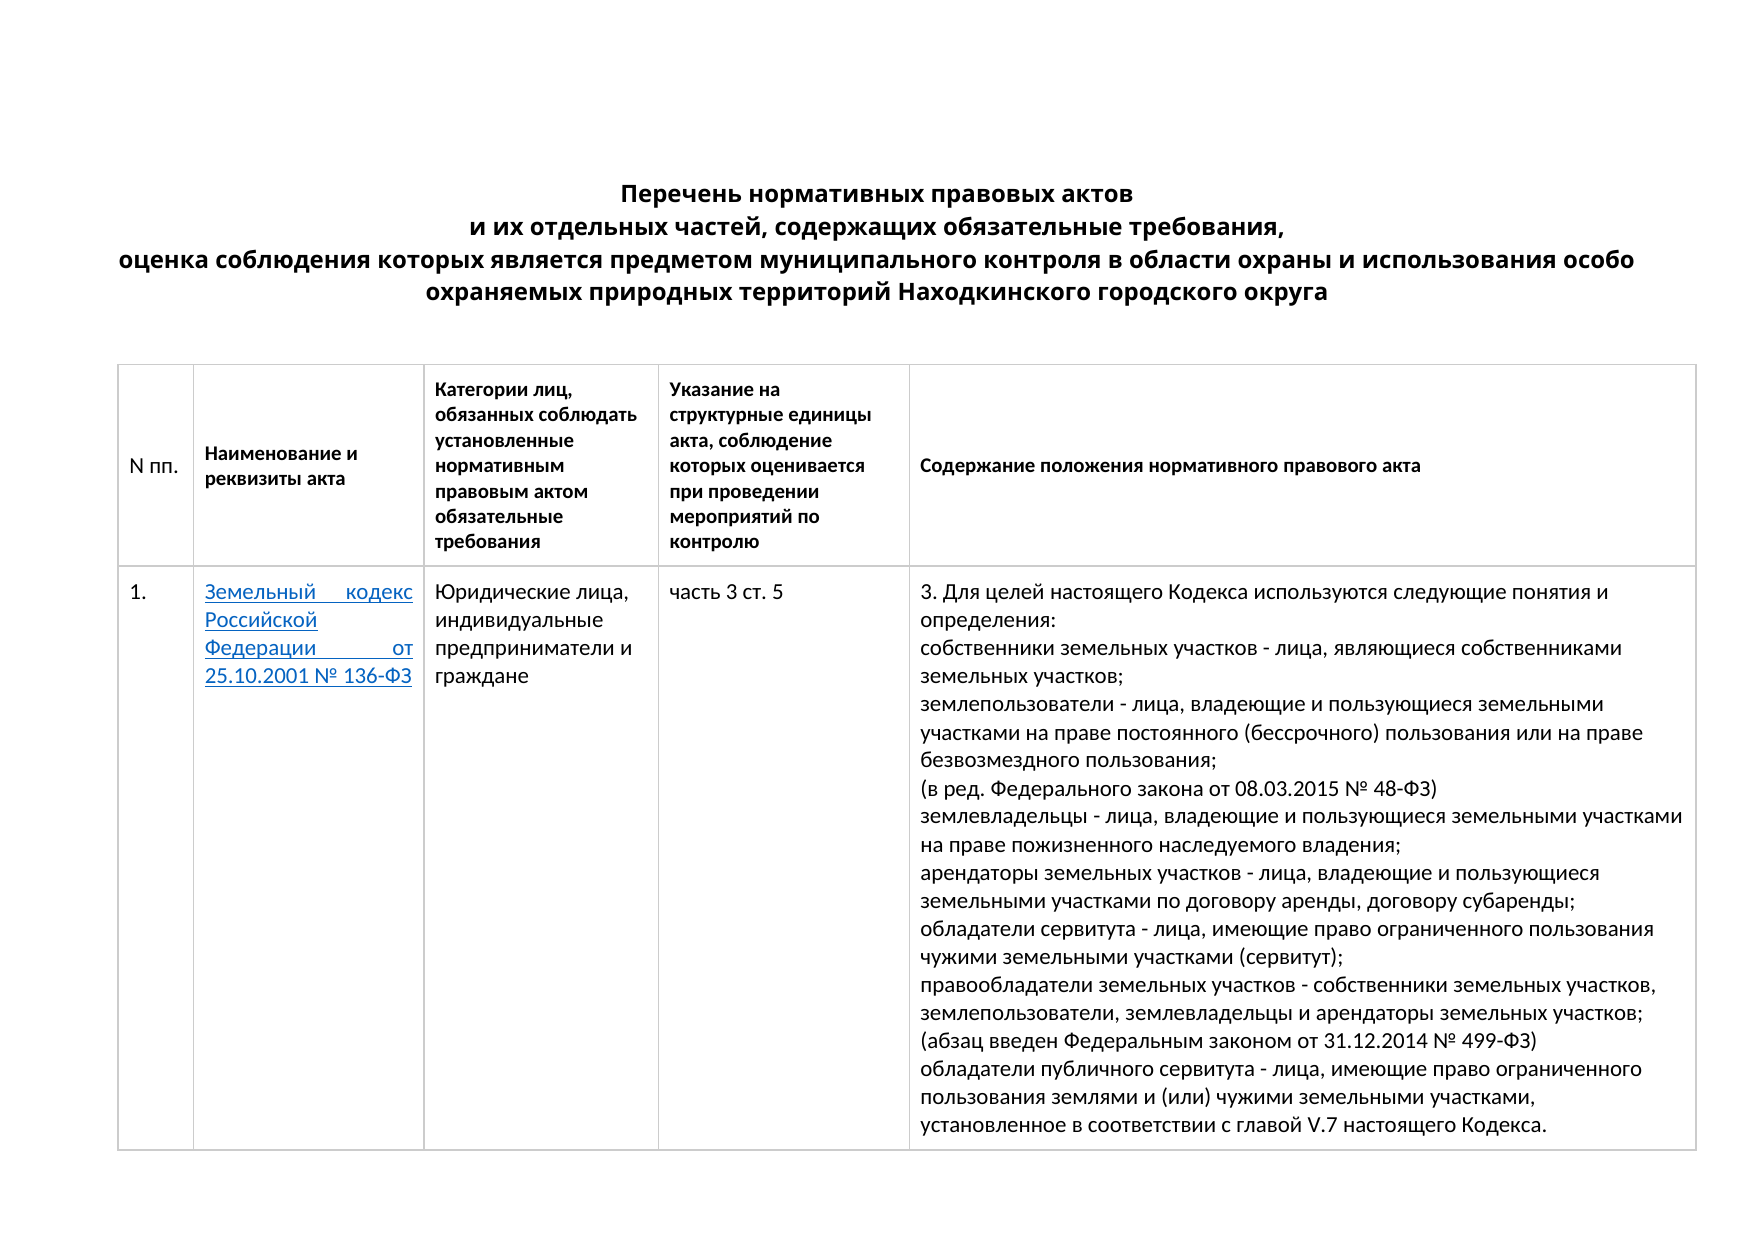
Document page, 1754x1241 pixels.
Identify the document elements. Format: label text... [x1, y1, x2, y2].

table_header Содержание положения нормативного правового акта [910, 365, 1695, 565]
text оценка соблюдения которых является предметом муниципального контроля в области охраны и использования особо охраняемых природных территорий Находкинского городского округа [118, 242, 1636, 308]
text и их отдельных частей, содержащих обязательные требования, [118, 210, 1636, 242]
table_header N пп. [119, 365, 193, 565]
table_cell часть 3 ст. 5 [659, 567, 909, 1149]
table_header Указание на структурные единицы акта, соблюдение которых оценивается при проведении мероприятий по контролю [659, 365, 909, 565]
table_header Категории лиц, обязанных соблюдать установленные нормативным правовым актом обязательные требования [425, 365, 658, 565]
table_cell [425, 567, 658, 1149]
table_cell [194, 567, 423, 1149]
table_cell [910, 567, 1695, 1149]
table_cell 1. [119, 567, 193, 1149]
text Перечень нормативных правовых актов [118, 177, 1636, 210]
table_header Наименование и реквизиты акта [194, 365, 423, 565]
